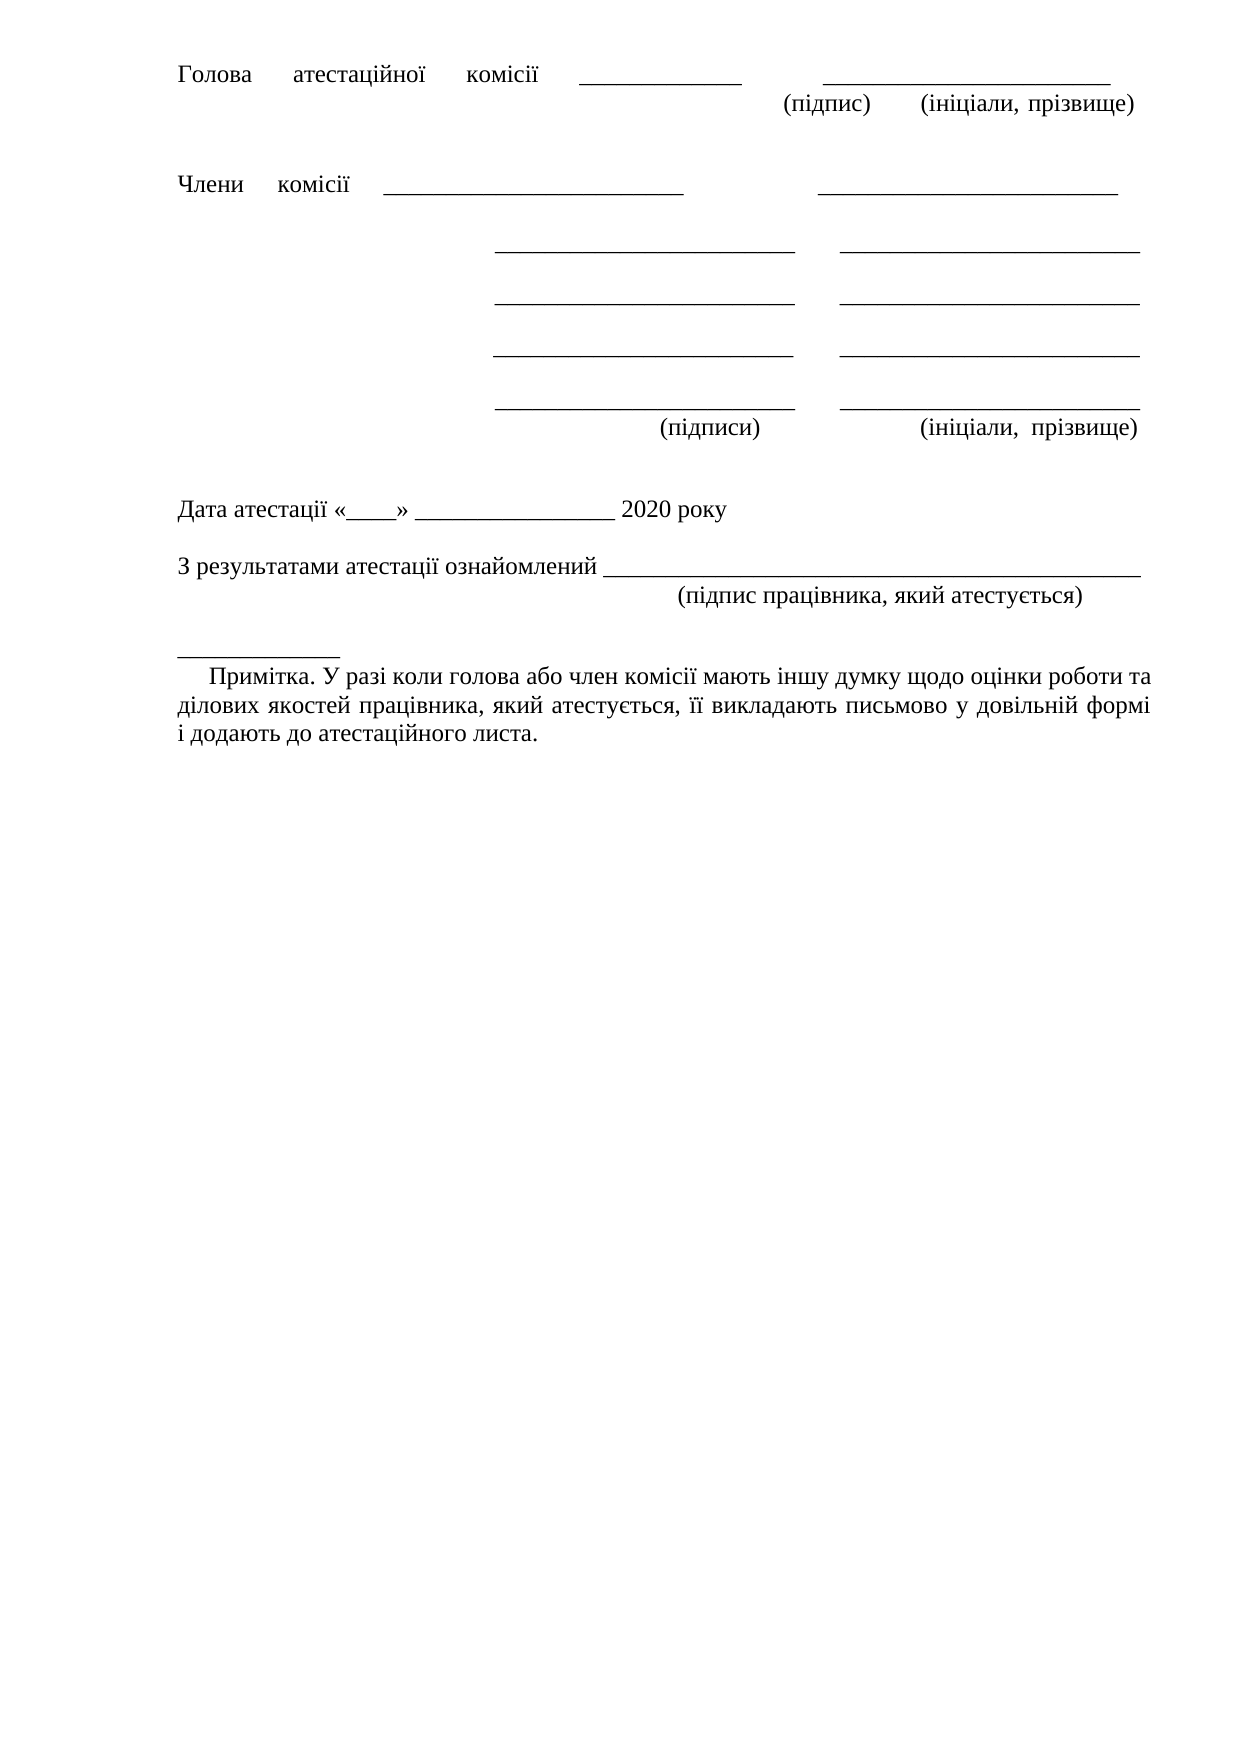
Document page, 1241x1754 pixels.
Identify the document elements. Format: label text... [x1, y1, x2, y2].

text ________________________ ________________________ (підписи) (ініціали, прізвище) [177, 384, 1152, 494]
text (підпис працівника, який атестується) [177, 580, 1152, 609]
text З результатами атестації ознайомлений ___________________________________________ [177, 522, 1152, 580]
text ________________________ ________________________ [177, 279, 1152, 331]
text Голова атестаційної комісії _____________ _______________________ (підпис) (ініціали, прізвище) [177, 59, 1152, 169]
text ________________________ ________________________ [177, 331, 1152, 384]
text Члени комісії ________________________ ________________________ [177, 169, 1152, 227]
text _____________ Примітка. У разі коли голова або член комісії мають іншу думку щодо оцінки роботи та ділових якостей працівника, який атестується, її викладають письмово у довільній формі і додають до атестаційного листа. [177, 632, 1152, 747]
text ________________________ ________________________ [177, 227, 1152, 279]
text Дата атестації «____» ________________ 2020 року [177, 494, 1152, 522]
